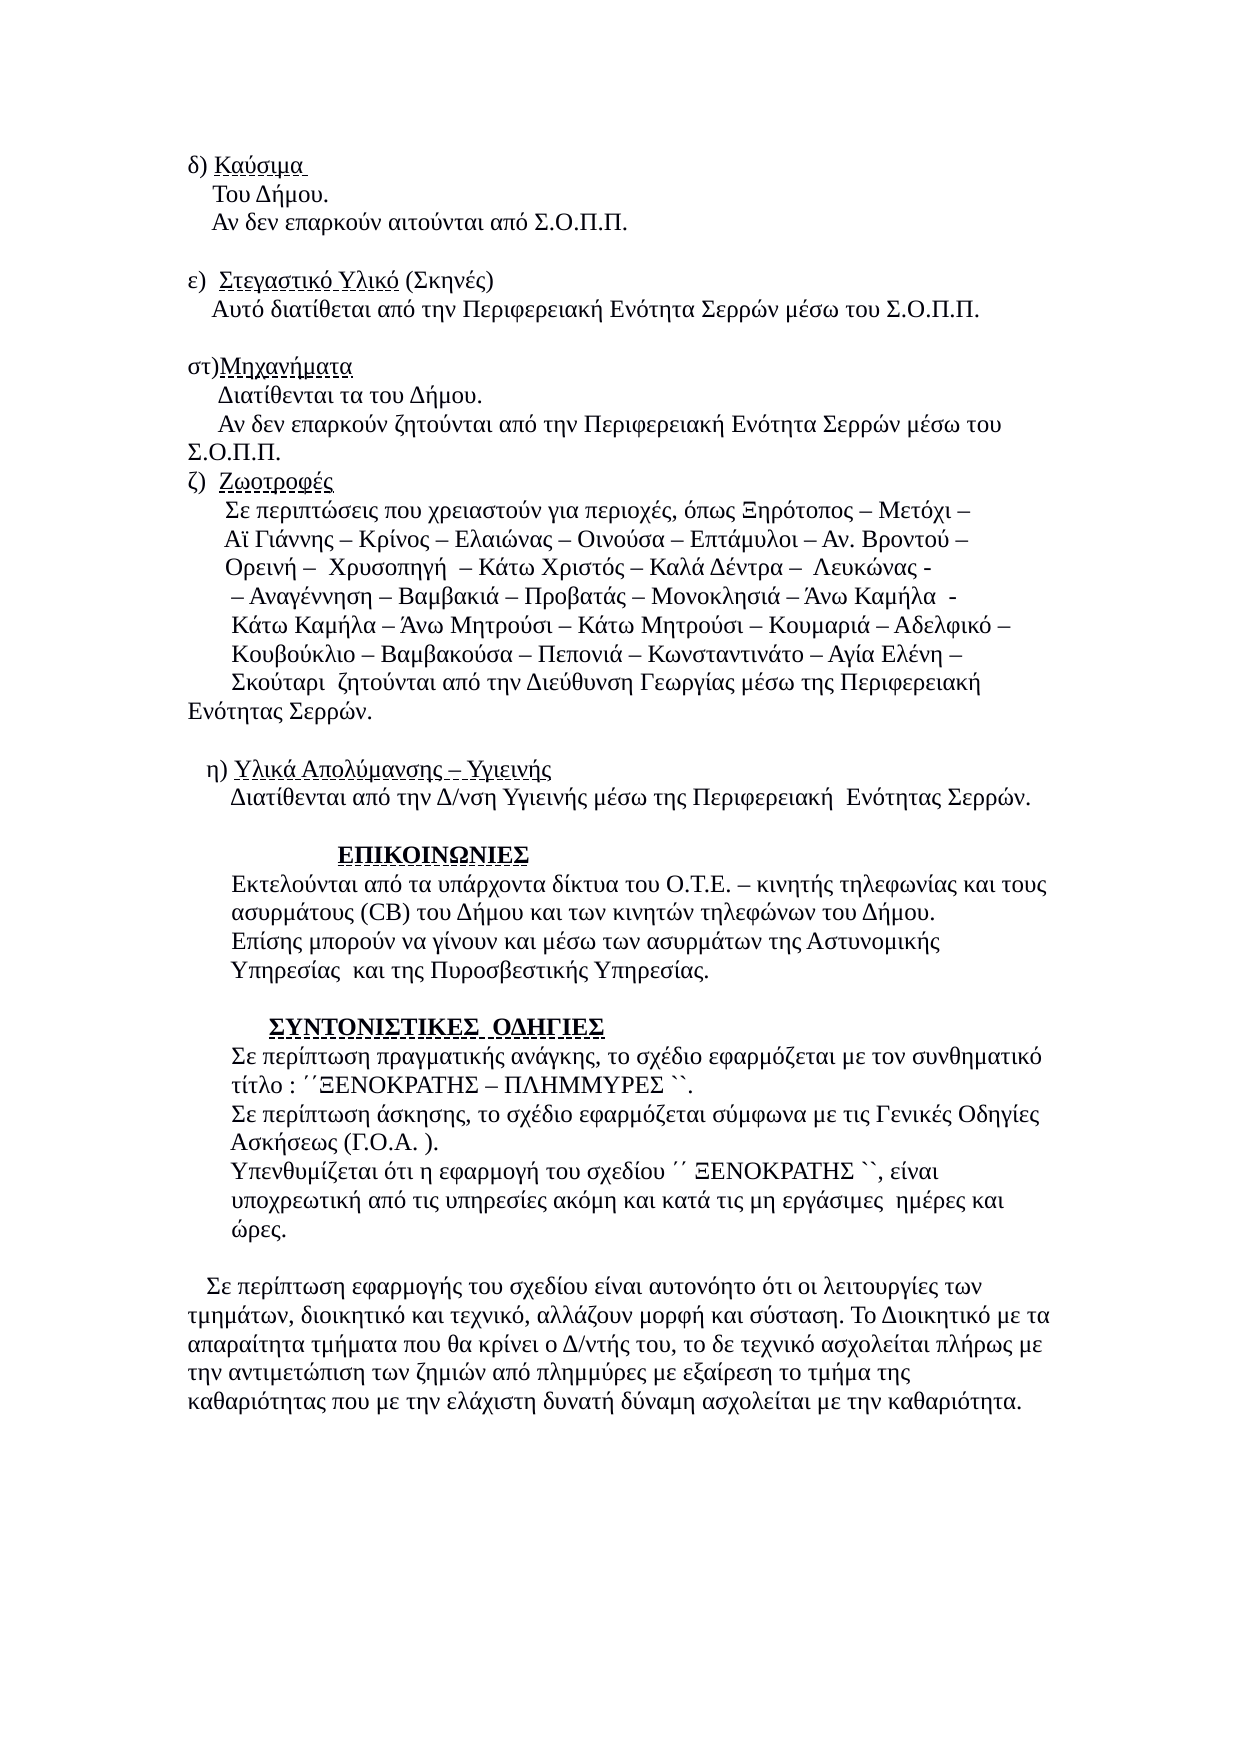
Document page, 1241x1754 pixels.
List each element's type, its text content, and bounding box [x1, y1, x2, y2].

text Αν δεν επαρκούν ζητούνται από την Περιφερειακή Ενότητα Σερρών μέσω του Σ.Ο.Π.Π. [187, 409, 1053, 466]
text Επίσης μπορούν να γίνουν και μέσω των ασυρμάτων της Αστυνομικής [187, 926, 1053, 955]
text Σε περίπτωση εφαρμογής του σχεδίου είναι αυτονόητο ότι οι λειτουργίες των τμημάτων, διοικητικό και τεχνικό, αλλάζουν μορφή και σύσταση. Το Διοικητικό με τα απαραίτητα τμήματα που θα κρίνει ο Δ/ντής του, το δε τεχνικό ασχολείται πλήρως με την αντιμετώπιση των ζημιών από πλημμύρες με εξαίρεση το τμήμα της καθαριότητας που με την ελάχιστη δυνατή δύναμη ασχολείται με την καθαριότητα. [187, 1271, 1053, 1415]
text ΕΠΙΚΟΙΝΩΝΙΕΣ [187, 840, 1053, 869]
text Αυτό διατίθεται από την Περιφερειακή Ενότητα Σερρών μέσω του Σ.Ο.Π.Π. [187, 294, 1053, 322]
text τίτλο : ΄΄ΞΕΝΟΚΡΑΤΗΣ – ΠΛΗΜΜΥΡΕΣ ``. [187, 1070, 1053, 1099]
text ΣΥΝΤΟΝΙΣΤΙΚΕΣ ΟΔΗΓΙΕΣ [187, 1012, 1053, 1041]
text Κουβούκλιο – Βαμβακούσα – Πεπονιά – Κωνσταντινάτο – Αγία Ελένη – [187, 639, 1053, 667]
text Σε περιπτώσεις που χρειαστούν για περιοχές, όπως Ξηρότοπος – Μετόχι – [187, 495, 1053, 524]
text στ)Μηχανήματα [187, 351, 1053, 380]
text Σε περίπτωση πραγματικής ανάγκης, το σχέδιο εφαρμόζεται με τον συνθηματικό [187, 1041, 1053, 1070]
text η) Υλικά Απολύμανσης – Υγιεινής [187, 754, 1053, 782]
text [187, 150, 1053, 179]
text Του Δήμου. [187, 179, 1053, 207]
text ζ) Ζωοτροφές [187, 466, 1053, 495]
text ασυρμάτους (CB) του Δήμου και των κινητών τηλεφώνων του Δήμου. [187, 897, 1053, 926]
text – Αναγέννηση – Βαμβακιά – Προβατάς – Μονοκλησιά – Άνω Καμήλα - [187, 581, 1053, 610]
text Εκτελούνται από τα υπάρχοντα δίκτυα του Ο.Τ.Ε. – κινητής τηλεφωνίας και τους [187, 869, 1053, 897]
text Κάτω Καμήλα – Άνω Μητρούσι – Κάτω Μητρούσι – Κουμαριά – Αδελφικό – [187, 610, 1053, 639]
text Υπηρεσίας και της Πυροσβεστικής Υπηρεσίας. [187, 955, 1053, 984]
text ε) Στεγαστικό Υλικό (Σκηνές) [187, 265, 1053, 294]
text Διατίθενται τα του Δήμου. [187, 380, 1053, 409]
text ώρες. [187, 1214, 1053, 1242]
text Αν δεν επαρκούν αιτούνται από Σ.Ο.Π.Π. [187, 207, 1053, 236]
text Ασκήσεως (Γ.Ο.Α. ). [187, 1127, 1053, 1156]
text Ορεινή – Χρυσοπηγή – Κάτω Χριστός – Καλά Δέντρα – Λευκώνας - [187, 552, 1053, 581]
text Υπενθυμίζεται ότι η εφαρμογή του σχεδίου ΄΄ ΞΕΝΟΚΡΑΤΗΣ ``, είναι [187, 1156, 1053, 1185]
text Διατίθενται από την Δ/νση Υγιεινής μέσω της Περιφερειακή Ενότητας Σερρών. [187, 782, 1053, 811]
text υποχρεωτική από τις υπηρεσίες ακόμη και κατά τις μη εργάσιμες ημέρες και [187, 1185, 1053, 1214]
text Αϊ Γιάννης – Κρίνος – Ελαιώνας – Οινούσα – Επτάμυλοι – Αν. Βροντού – [187, 524, 1053, 552]
text Σκούταρι ζητούνται από την Διεύθυνση Γεωργίας μέσω της Περιφερειακή Ενότητας Σερρών. [187, 667, 1053, 725]
text Σε περίπτωση άσκησης, το σχέδιο εφαρμόζεται σύμφωνα με τις Γενικές Οδηγίες [187, 1099, 1053, 1127]
